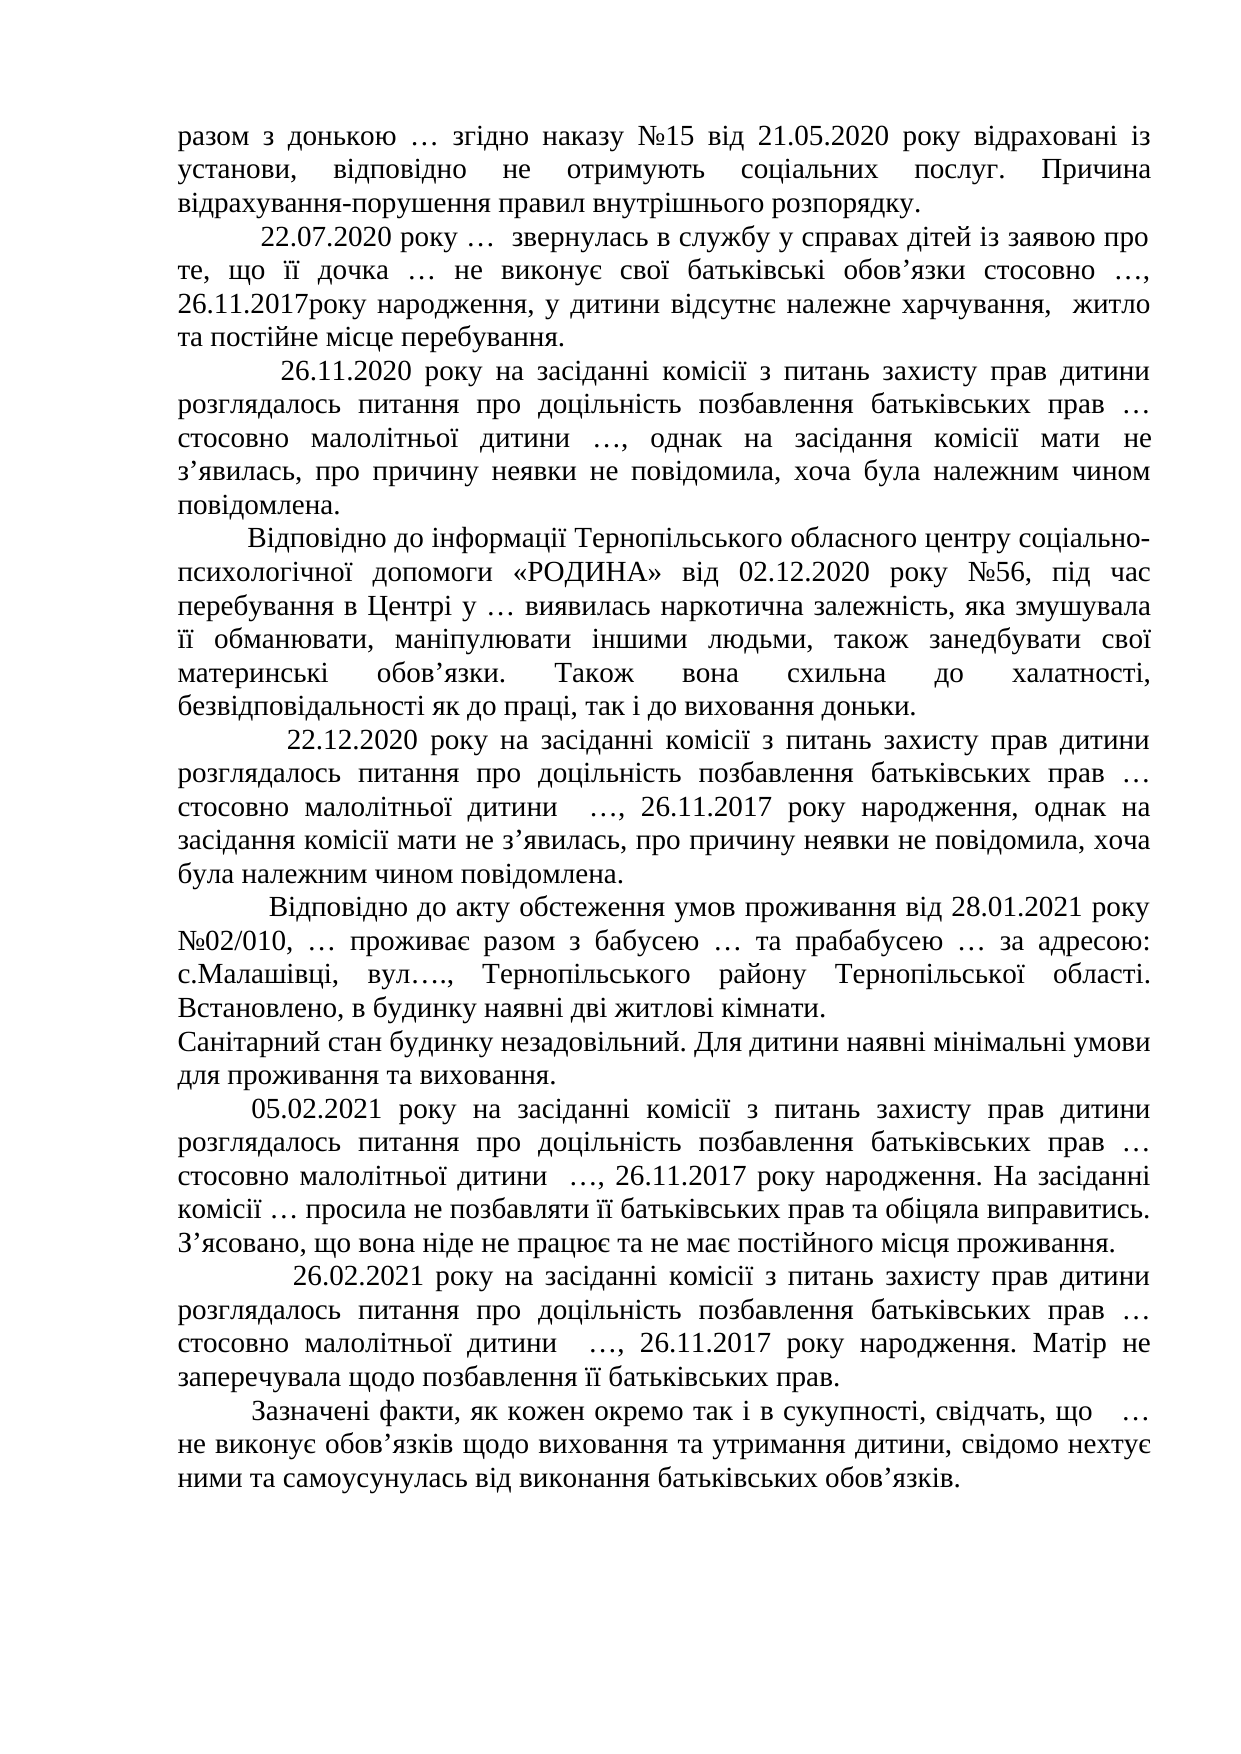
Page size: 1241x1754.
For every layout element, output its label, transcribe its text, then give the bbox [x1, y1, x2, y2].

text 05.02.2021 року на засіданні комісії з питань захисту прав дитини розглядалось питання про доцільність позбавлення батьківських прав … стосовно малолітньої дитини …, 26.11.2017 року народження. На засіданні комісії … просила не позбавляти її батьківських прав та обіцяла виправитись. З’ясовано, що вона ніде не працює та не має постійного місця проживання. [177, 1091, 1152, 1258]
text 26.02.2021 року на засіданні комісії з питань захисту прав дитини розглядалось питання про доцільність позбавлення батьківських прав … стосовно малолітньої дитини …, 26.11.2017 року народження. Матір не заперечувала щодо позбавлення її батьківських прав. [177, 1258, 1152, 1393]
text 22.07.2020 року … звернулась в службу у справах дітей із заявою про те, що її дочка … не виконує свої батьківські обов’язки стосовно …, 26.11.2017року народження, у дитини відсутнє належне харчування, житло та постійне місце перебування. [177, 219, 1152, 353]
text Санітарний стан будинку незадовільний. Для дитини наявні мінімальні умови для проживання та виховання. [177, 1024, 1152, 1091]
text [177, 118, 1152, 219]
text Зазначені факти, як кожен окремо так і в сукупності, свідчать, що … не виконує обов’язків щодо виховання та утримання дитини, свідомо нехтує ними та самоусунулась від виконання батьківських обов’язків. [177, 1393, 1152, 1493]
text 26.11.2020 року на засіданні комісії з питань захисту прав дитини розглядалось питання про доцільність позбавлення батьківських прав … стосовно малолітньої дитини …, однак на засідання комісії мати не з’явилась, про причину неявки не повідомила, хоча була належним чином повідомлена. [177, 353, 1152, 521]
text 22.12.2020 року на засіданні комісії з питань захисту прав дитини розглядалось питання про доцільність позбавлення батьківських прав … стосовно малолітньої дитини …, 26.11.2017 року народження, однак на засідання комісії мати не з’явилась, про причину неявки не повідомила, хоча була належним чином повідомлена. [177, 722, 1152, 889]
text Відповідно до інформації Тернопільського обласного центру соціально-психологічної допомоги «РОДИНА» від 02.12.2020 року №56, під час перебування в Центрі у … виявилась наркотична залежність, яка змушувала її обманювати, маніпулювати іншими людьми, також занедбувати свої материнські обов’язки. Також вона схильна до халатності, безвідповідальності як до праці, так і до виховання доньки. [177, 521, 1152, 722]
text Відповідно до акту обстеження умов проживання від 28.01.2021 року №02/010, … проживає разом з бабусею … та прабабусею … за адресою: с.Малашівці, вул…., Тернопільського району Тернопільської області. Встановлено, в будинку наявні дві житлові кімнати. [177, 889, 1152, 1024]
